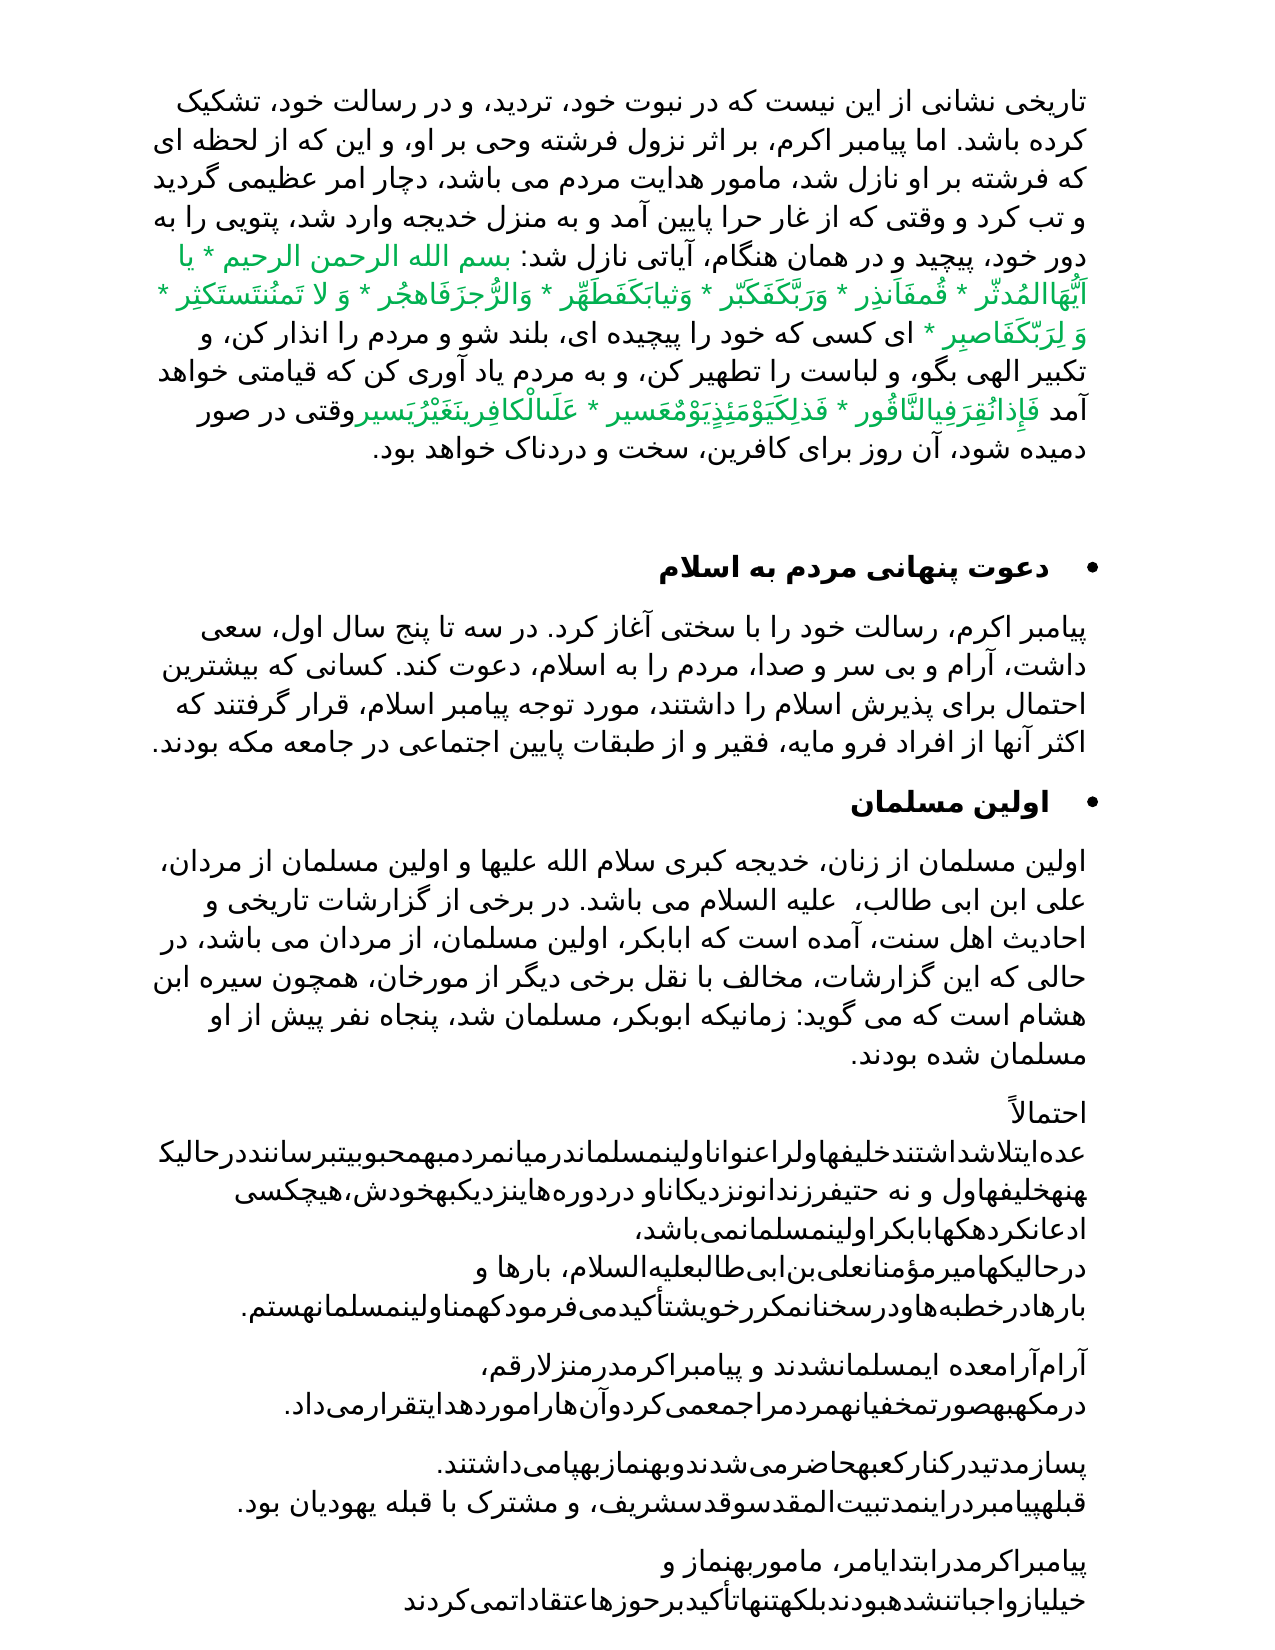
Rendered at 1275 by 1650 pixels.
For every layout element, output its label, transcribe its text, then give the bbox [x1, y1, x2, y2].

text اولین مسلمان از زنان، خدیجه کبری سلام الله علیها و اولین مسلمان از مردان، علی ابن ابی طالب، علیه السلام می باشد. در برخی از گزارشات تاریخی و احادیث اهل سنت، آمده است که ابابکر، اولین مسلمان، از مردان می باشد، در حالی که این گزارشات، مخالف با نقل برخی دیگر از مورخان، همچون سیره ابن هشام است که می گوید: زمانیکه ابوبکر، مسلمان شد، پنجاه نفر پیش از او مسلمان شده بودند. [150, 844, 1087, 1070]
text پیامبر اکرم، رسالت خود را با سختی آغاز کرد. در سه تا پنج سال اول، سعی داشت، آرام و بی سر و صدا، مردم را به اسلام، دعوت کند. کسانی که بیشترین احتمال برای پذیرش اسلام را داشتند، مورد توجه پیامبر اسلام، قرار گرفتند که اکثر آنها از افراد فرو مایه، فقیر و از طبقات پایین اجتماعی در جامعه مکه بودند. [150, 609, 1087, 759]
list اولین مسلمان [150, 784, 1087, 818]
text آرام‌آرامعده ایمسلمانشدند و پیامبراکرمدرمنزلارقم، درمکهبهصورتمخفیانهمردمراجمعمی‌کردوآن‌هاراموردهدایتقرارمی‌داد. [150, 1348, 1087, 1420]
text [150, 84, 1087, 465]
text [150, 1544, 1087, 1616]
text پسازمدتیدرکنارکعبهحاضرمی‌شدندوبهنمازبهپامی‌داشتند. قبلهپیامبردراینمدتبیت‌المقدسوقدسشریف، و مشترک با قبله یهودیان بود. [150, 1446, 1087, 1518]
text احتمالاً عده‌ایتلاشداشتندخلیفهاولراعنواناولینمسلماندرمیانمردمبهمحبوبیتبرساننددرحالیکهنهخلیفهاول و نه حتیفرزندانونزدیکاناو دردوره‌هاینزدیکبهخودش،هیچکسی ادعانکردهکهابابکراولینمسلمانمی‌باشد، درحالیکهامیرمؤمنانعلی‌بن‌ابی‌طالبعلیه‌السلام، بارها و بارهادرخطبه‌هاودرسخنانمکررخویشتأکیدمی‌فرمودکهمناولینمسلمانهستم. [150, 1096, 1087, 1322]
list دعوت پنهانی مردم به اسلام [150, 550, 1087, 584]
